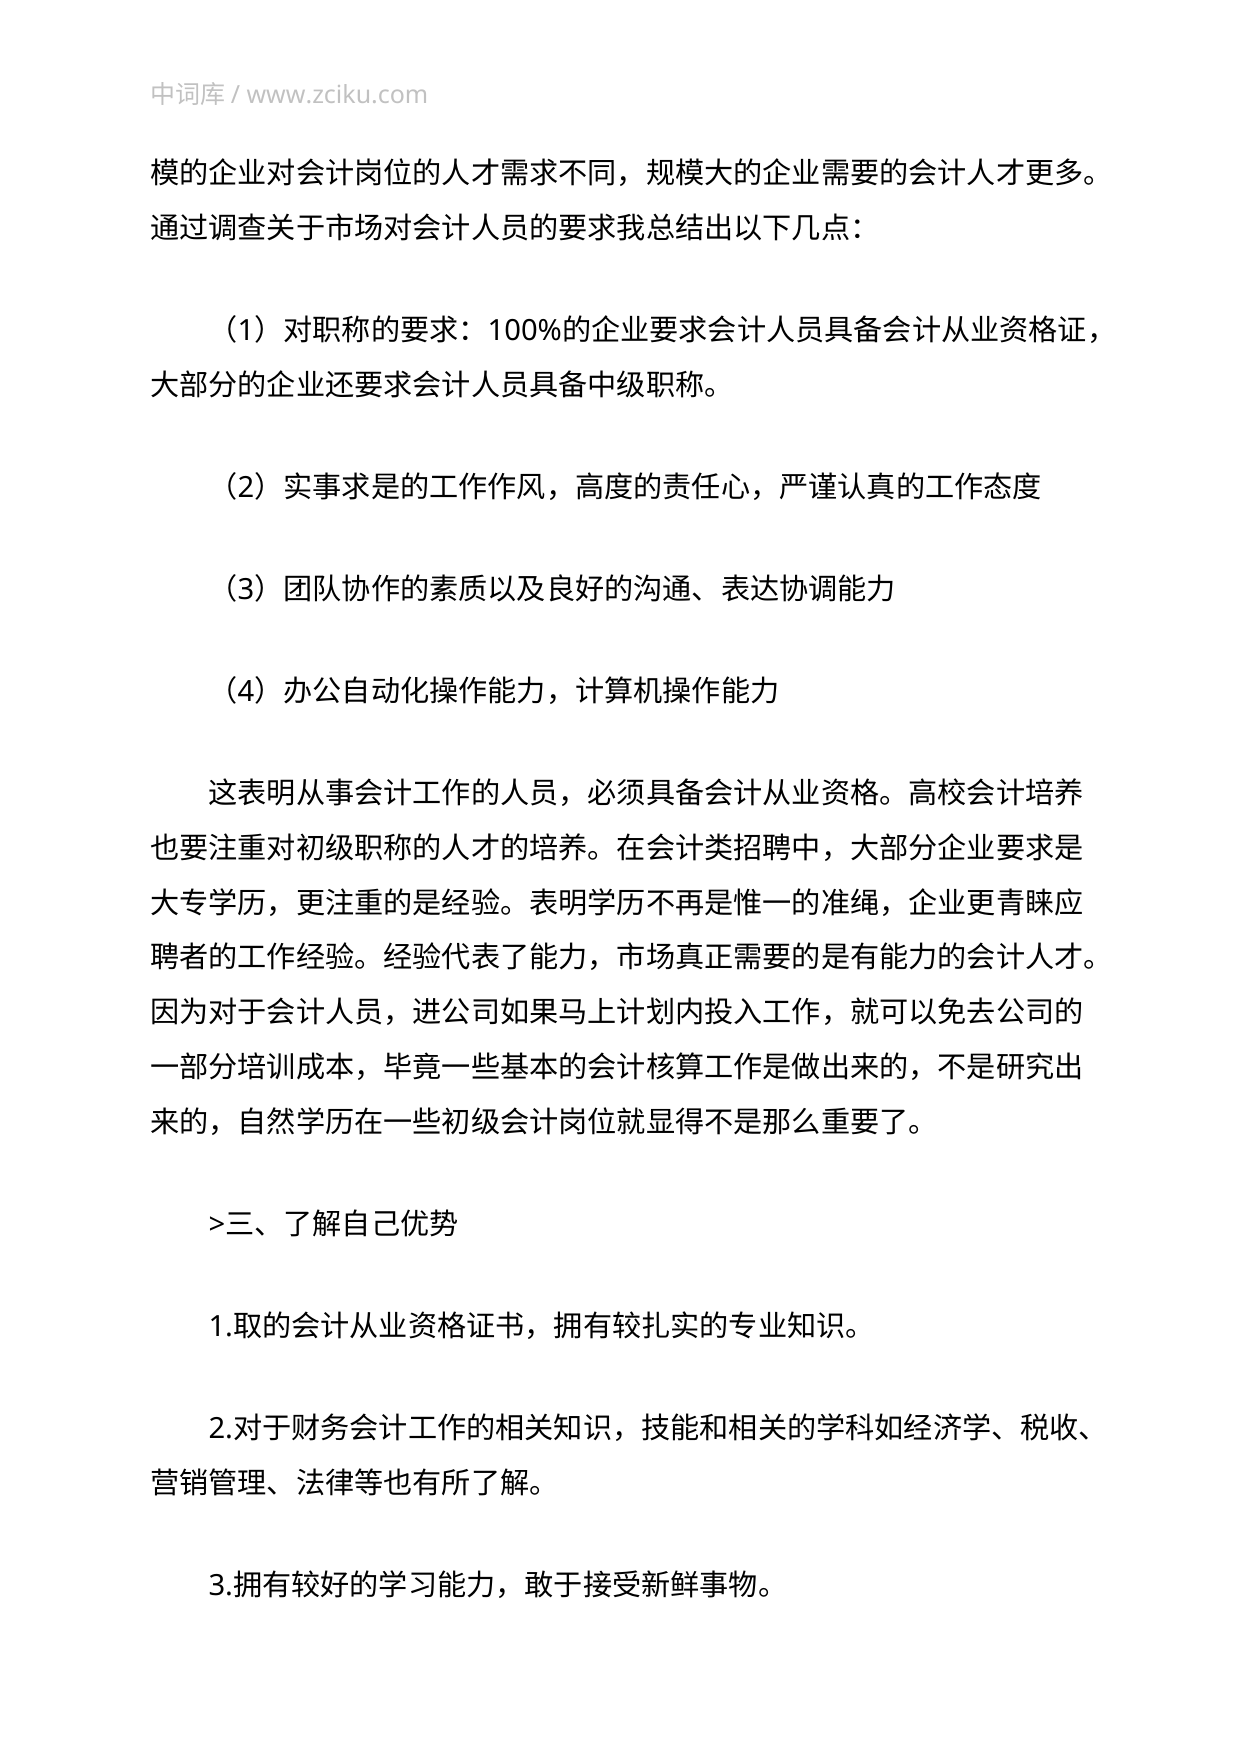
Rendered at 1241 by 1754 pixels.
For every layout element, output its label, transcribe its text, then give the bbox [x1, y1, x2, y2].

text >三、了解自己优势 [150, 1201, 1090, 1243]
text （2）实事求是的工作作风，高度的责任心，严谨认真的工作态度 [150, 463, 1090, 506]
text 3.拥有较好的学习能力，敢于接受新鲜事物。 [150, 1561, 1090, 1604]
text （4）办公自动化操作能力，计算机操作能力 [150, 667, 1090, 710]
text 1.取的会计从业资格证书，拥有较扎实的专业知识。 [150, 1302, 1090, 1345]
text （1）对职称的要求：100%的企业要求会计人员具备会计从业资格证，大部分的企业还要求会计人员具备中级职称。 [150, 307, 1090, 404]
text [150, 150, 1090, 247]
text 2.对于财务会计工作的相关知识，技能和相关的学科如经济学、税收、营销管理、法律等也有所了解。 [150, 1404, 1090, 1502]
text （3）团队协作的素质以及良好的沟通、表达协调能力 [150, 565, 1090, 608]
text 这表明从事会计工作的人员，必须具备会计从业资格。高校会计培养也要注重对初级职称的人才的培养。在会计类招聘中，大部分企业要求是大专学历，更注重的是经验。表明学历不再是惟一的准绳，企业更青睐应聘者的工作经验。经验代表了能力，市场真正需要的是有能力的会计人才。因为对于会计人员，进公司如果马上计划内投入工作，就可以免去公司的一部分培训成本，毕竟一些基本的会计核算工作是做出来的，不是研究出来的，自然学历在一些初级会计岗位就显得不是那么重要了。 [150, 769, 1090, 1141]
